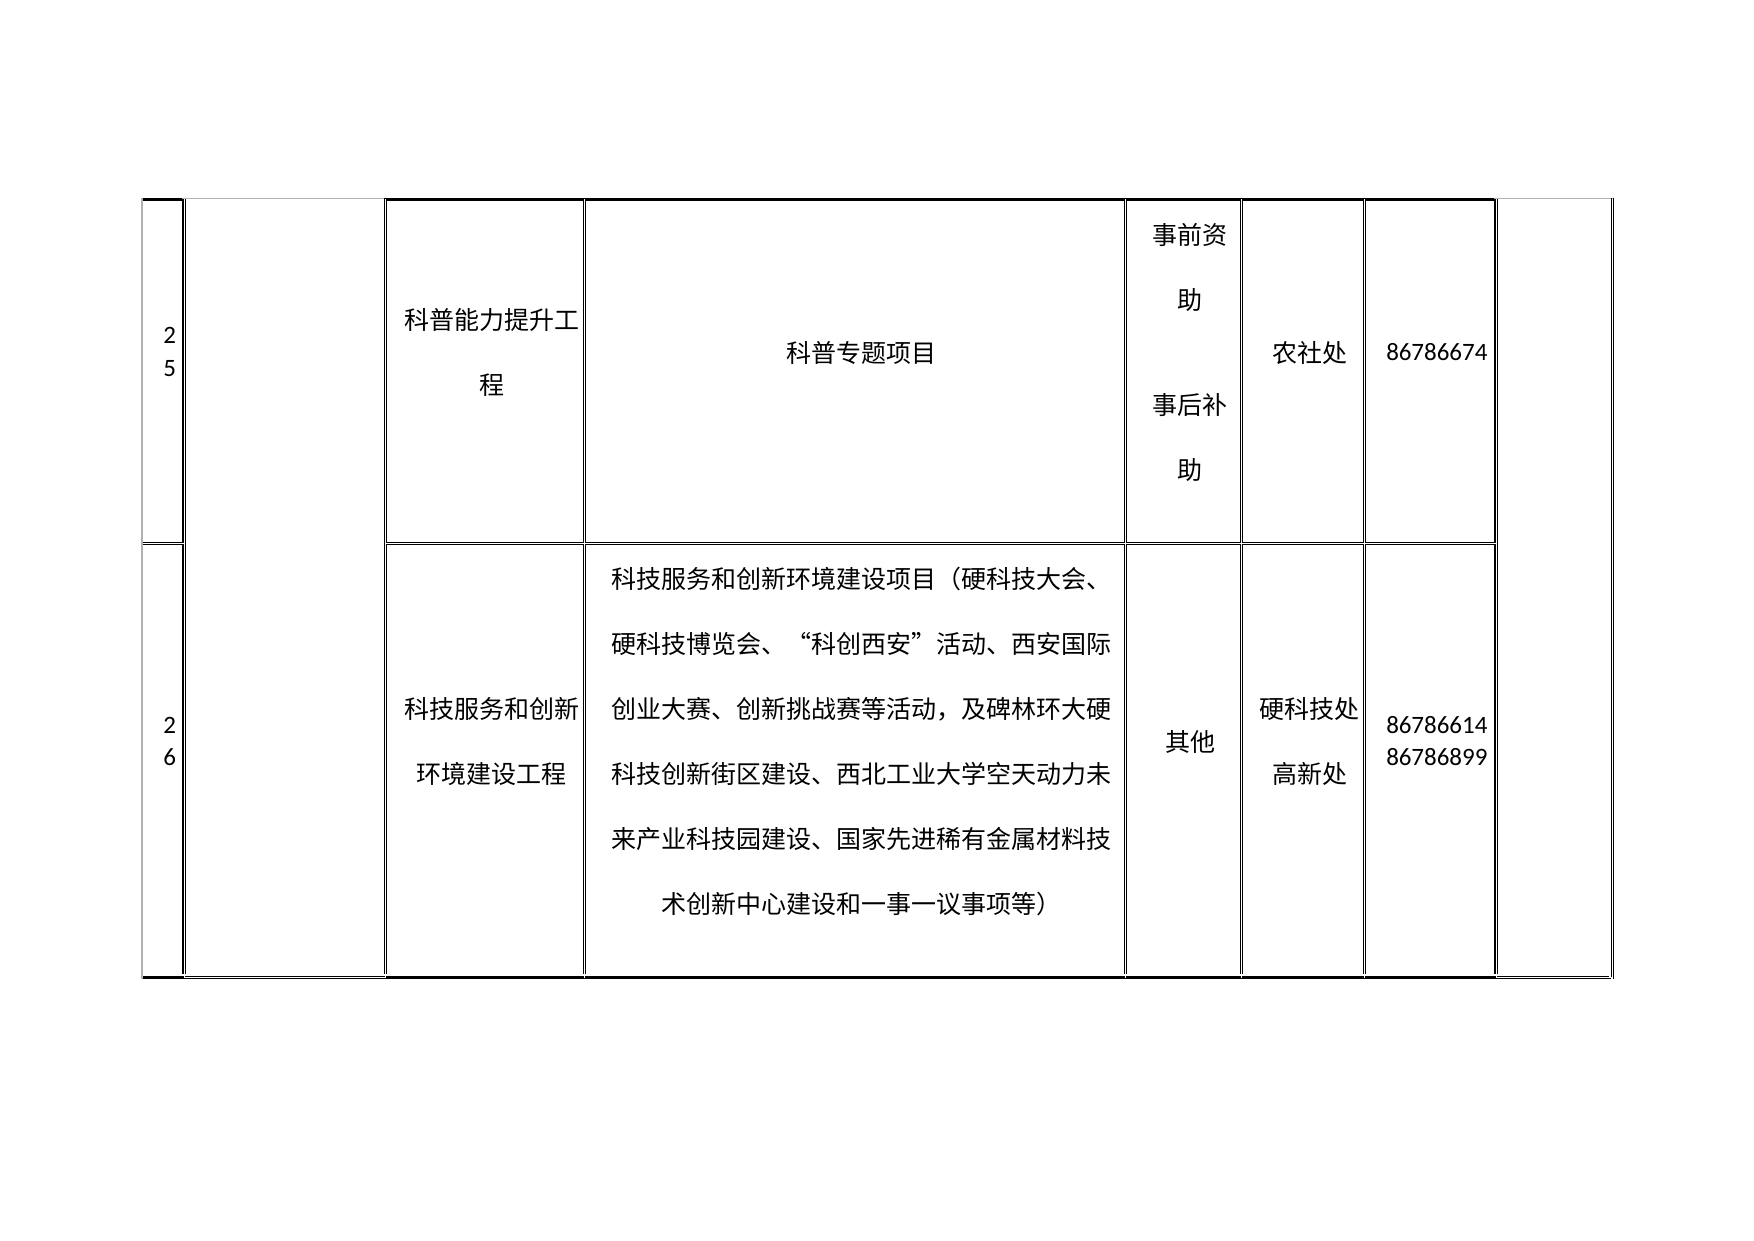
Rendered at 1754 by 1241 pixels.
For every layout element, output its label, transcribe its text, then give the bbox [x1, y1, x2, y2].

table_cell 科技服务和创新环境建设项目（硬科技大会、硬科技博览会、“科创西安”活动、西安国际创业大赛、创新挑战赛等活动，及碑林环大硬科技创新街区建设、西北工业大学空天动力未来产业科技园建设、国家先进稀有金属材料技术创新中心建设和一事一议事项等） [584, 542, 1125, 976]
table_cell 86786674 [1366, 201, 1494, 542]
table_cell 8678661486786899 [1364, 542, 1496, 976]
table_cell 其他 [1125, 542, 1241, 976]
table_cell 硬科技处高新处 [1241, 542, 1364, 976]
table_cell 科技服务和创新环境建设工程 [385, 542, 584, 976]
table_cell 科普专题项目 [586, 201, 1124, 542]
table_cell 科普能力提升工程 [387, 201, 583, 542]
table_cell 事前资助 事后补助 [1127, 201, 1240, 542]
table_cell 农社处 [1243, 201, 1363, 542]
table_cell 26 [143, 545, 184, 976]
table_cell 25 [143, 201, 182, 542]
